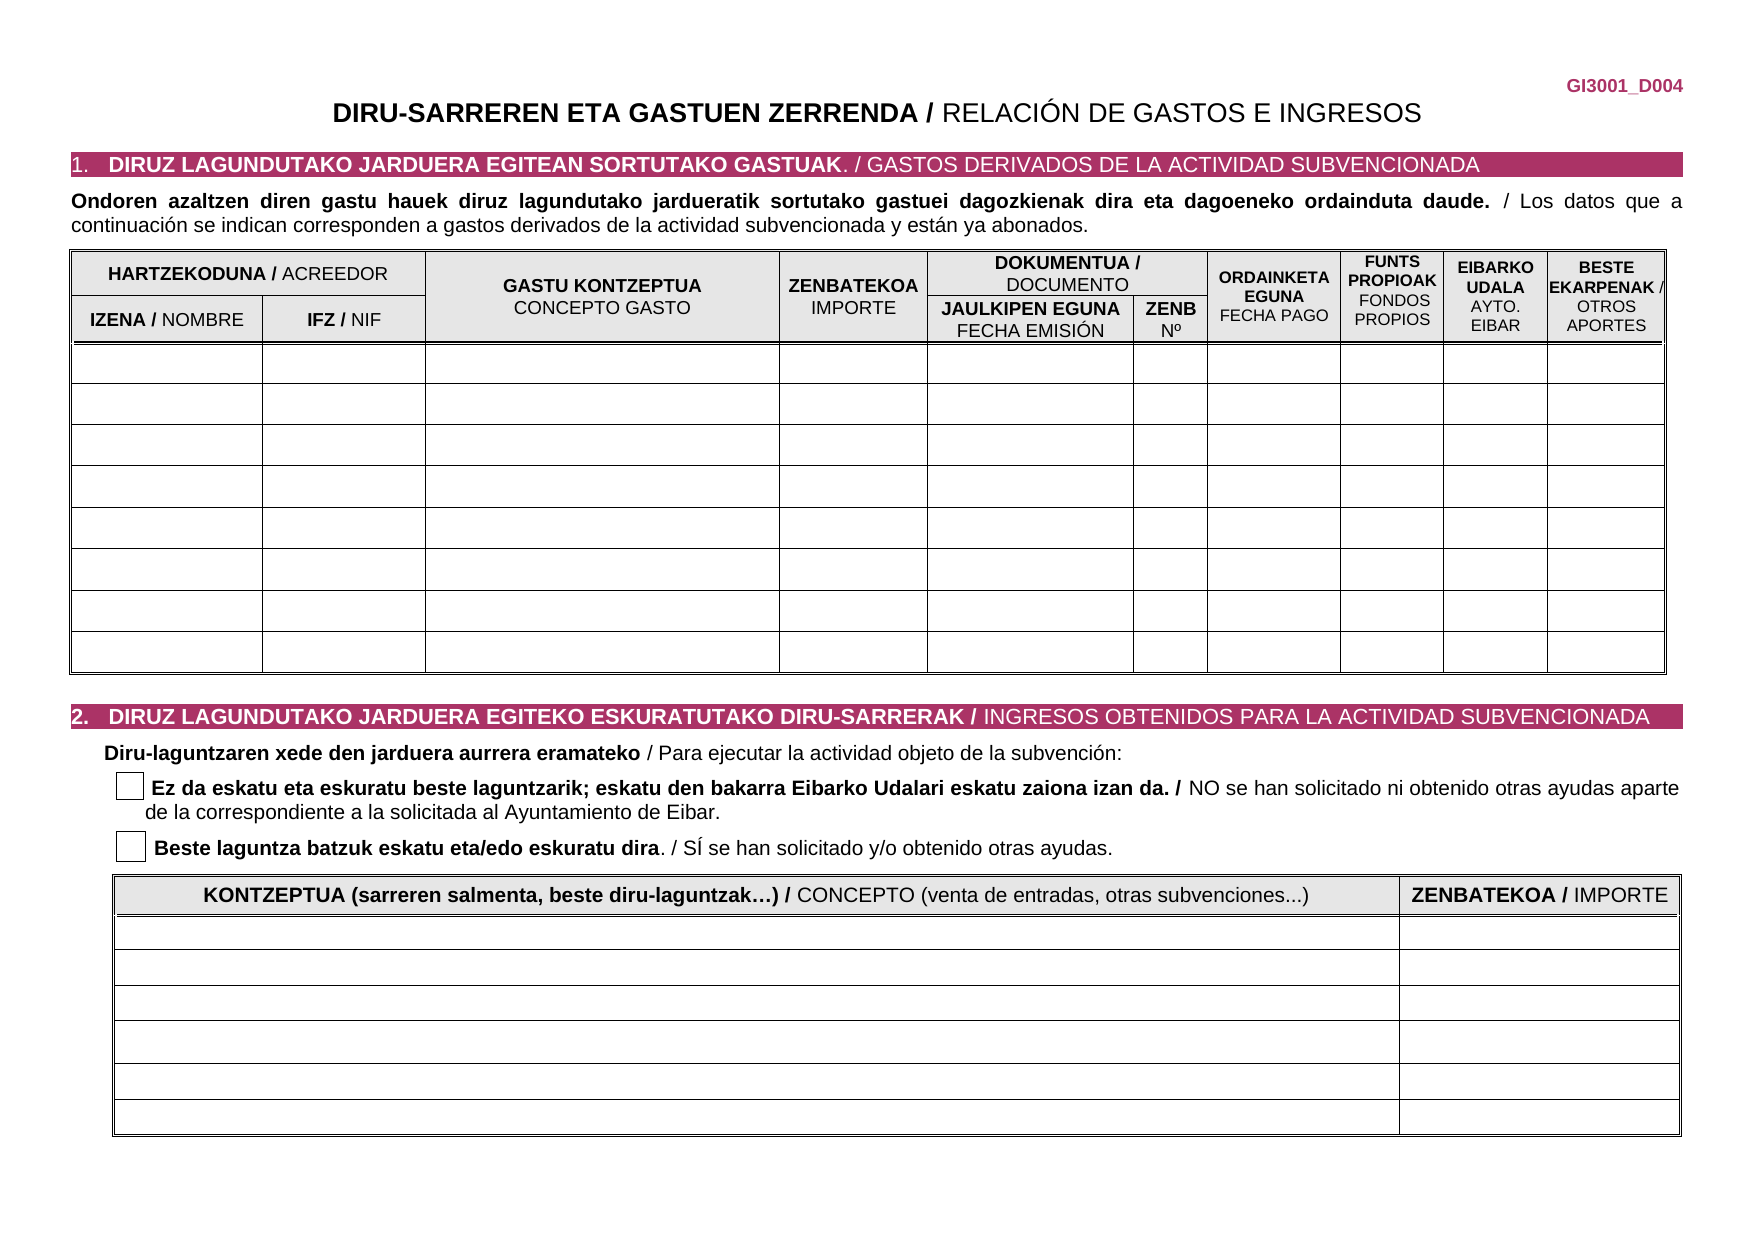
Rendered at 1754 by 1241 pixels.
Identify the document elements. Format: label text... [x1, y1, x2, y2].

table_header KONTZEPTUA (sarreren salmenta, beste diru-laguntzak…) / CONCEPTO (venta de entradas, otras subvenciones...) [115, 877, 1399, 914]
text Diru-laguntzaren xede den jarduera aurrera eramateko / Para ejecutar la actividad objeto de la subvención: [104, 741, 1657, 765]
table_cell [1134, 632, 1207, 672]
table_cell [1134, 508, 1207, 548]
table_cell [1208, 345, 1340, 383]
table_cell [928, 591, 1133, 631]
table_cell [115, 986, 1399, 1020]
table_cell [1400, 950, 1679, 985]
table_cell [1444, 508, 1547, 548]
table_cell [1400, 1100, 1679, 1134]
table_cell [780, 508, 927, 548]
table_cell [426, 591, 779, 631]
table_header BESTE EKARPENAK / OTROS APORTES [1548, 252, 1664, 341]
table_cell [72, 632, 262, 672]
table_cell [1548, 549, 1664, 589]
table_cell [72, 508, 262, 548]
table_cell [263, 466, 425, 507]
table_cell [115, 1021, 1399, 1063]
table_cell [780, 549, 927, 589]
table_cell [1444, 384, 1547, 424]
table_cell [928, 549, 1133, 589]
table_cell [1444, 466, 1547, 507]
table_cell [263, 591, 425, 631]
table_cell [263, 345, 425, 383]
table_header ZENBATEKOA / IMPORTE [1400, 877, 1679, 914]
table_cell [72, 549, 262, 589]
table_header ORDAINKETA EGUNA FECHA PAGO [1208, 252, 1340, 341]
table_cell [1341, 345, 1443, 383]
table_cell [263, 425, 425, 465]
table_cell IZENA / NOMBRE [72, 296, 262, 341]
table_cell [780, 466, 927, 507]
table_cell [1208, 591, 1340, 631]
table_header ZENBATEKOA IMPORTE [780, 252, 927, 341]
table_cell [1444, 591, 1547, 631]
table_cell [1208, 425, 1340, 465]
table_header DOKUMENTUA / DOCUMENTO [928, 252, 1207, 295]
table_cell [1341, 384, 1443, 424]
table_cell [1400, 986, 1679, 1020]
table_cell [928, 384, 1133, 424]
list DIRUZ LAGUNDUTAKO JARDUERA EGITEAN SORTUTAKO GASTUAK. / GASTOS DERIVADOS DE [71, 152, 1683, 177]
text Ondoren azaltzen diren gastu hauek diruz lagundutako jardueratik sortutako gastuei dagozkienak dira eta dagoeneko ordainduta daude. / Los datos que a continuación se indican corresponden a gastos derivados de la actividad subvencionada y están ya abonados. [71, 189, 1683, 237]
table_cell [1444, 549, 1547, 589]
table_cell [1208, 466, 1340, 507]
table_cell [263, 384, 425, 424]
table_cell [780, 425, 927, 465]
table_cell [426, 345, 779, 383]
table_cell [1341, 591, 1443, 631]
table_cell [780, 632, 927, 672]
table_cell [1134, 591, 1207, 631]
table_cell JAULKIPEN EGUNA FECHA EMISIÓN [928, 296, 1133, 341]
table_cell [263, 632, 425, 672]
table_cell [426, 632, 779, 672]
table_cell [72, 591, 262, 631]
table_cell [1548, 341, 1664, 383]
table_header HARTZEKODUNA / ACREEDOR [72, 252, 425, 295]
table_cell [1548, 632, 1664, 672]
table_cell [1208, 632, 1340, 672]
list DIRUZ LAGUNDUTAKO JARDUERA EGITEKO ESKURATUTAKO DIRU-SARRERAK / INGRESOS OBTENIDOS PARA [71, 704, 1683, 729]
table_cell [426, 549, 779, 589]
table_cell [115, 1100, 1399, 1134]
table_cell [1134, 425, 1207, 465]
table_cell [928, 466, 1133, 507]
table_cell [1341, 425, 1443, 465]
table_cell [1134, 549, 1207, 589]
table_cell [72, 425, 262, 465]
text Beste laguntza batzuk eskatu eta/edo eskuratu dira. / SÍ se han solicitado y/o obtenido otras ayudas. [115, 830, 1657, 862]
table_cell [780, 384, 927, 424]
table_cell [1208, 508, 1340, 548]
table_cell [1548, 425, 1664, 465]
table_cell [426, 508, 779, 548]
table_cell [1208, 549, 1340, 589]
table_cell [1400, 1064, 1679, 1098]
table_cell [426, 466, 779, 507]
table_cell [1341, 466, 1443, 507]
table_cell [263, 549, 425, 589]
table_cell [1341, 508, 1443, 548]
table_cell [1548, 466, 1664, 507]
table_cell [1341, 549, 1443, 589]
table_cell [1444, 632, 1547, 672]
table_cell [1134, 384, 1207, 424]
table_cell [426, 384, 779, 424]
table_cell [113, 914, 1399, 949]
table_cell [1400, 1021, 1679, 1063]
table_cell [115, 950, 1399, 985]
table_cell [1548, 591, 1664, 631]
table_cell [1134, 345, 1207, 383]
table_cell [115, 1064, 1399, 1098]
table_cell [1548, 384, 1664, 424]
table_cell [928, 508, 1133, 548]
table_cell [72, 341, 262, 383]
table_header EIBARKO UDALA AYTO. EIBAR [1444, 252, 1547, 341]
table_cell [928, 425, 1133, 465]
table_cell [928, 632, 1133, 672]
table_header GASTU KONTZEPTUA CONCEPTO GASTO [426, 252, 779, 341]
table_cell [72, 384, 262, 424]
table_cell IFZ / NIF [263, 296, 425, 341]
table_cell [1400, 914, 1680, 949]
table_cell [1341, 632, 1443, 672]
text DIRU-SARREREN ETA GASTUEN ZERRENDA / RELACIÓN DE GASTOS E INGRESOS [71, 97, 1683, 128]
table_cell [72, 466, 262, 507]
text Ez da eskatu eta eskuratu beste laguntzarik; eskatu den bakarra Eibarko Udalari eskatu zaiona izan da. / NO se han solicitado ni obtenido otras ayudas aparte de la correspondiente a la solicitada al Ayuntamiento de Eibar. [115, 771, 1680, 824]
table_cell [1548, 508, 1664, 548]
table_cell [1134, 466, 1207, 507]
table_cell [1444, 345, 1547, 383]
table_cell [426, 425, 779, 465]
table_cell ZENB Nº [1134, 296, 1207, 341]
table_cell [780, 345, 927, 383]
table_cell [1444, 425, 1547, 465]
table_cell [1208, 384, 1340, 424]
table_cell [780, 591, 927, 631]
table_header FUNTS PROPIOAK FONDOS PROPIOS [1341, 252, 1443, 341]
table_cell [263, 508, 425, 548]
table_cell [928, 345, 1133, 383]
